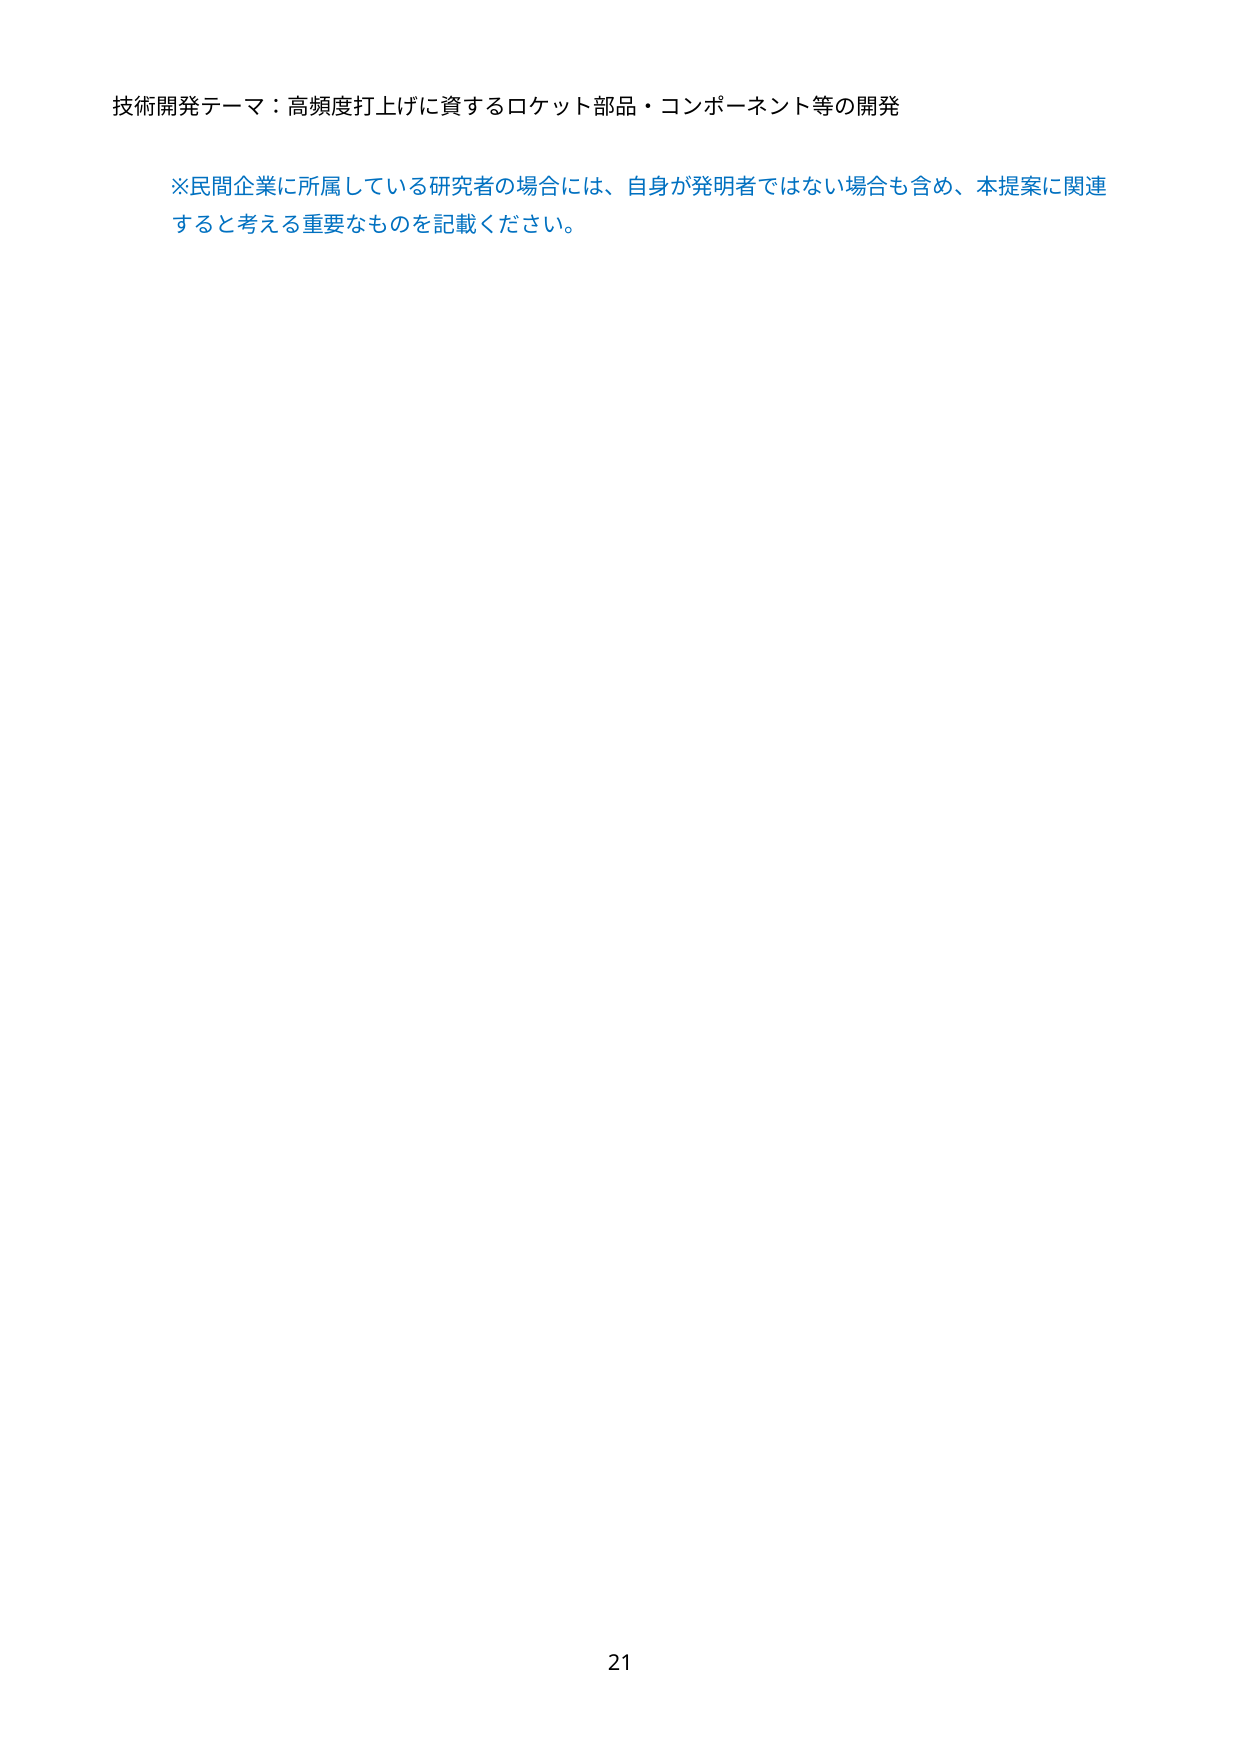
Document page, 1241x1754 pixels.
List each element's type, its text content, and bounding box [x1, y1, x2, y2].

text ※民間企業に所属している研究者の場合には、自身が発明者ではない場合も含め、本提案に関連すると考える重要なものを記載ください。 [171, 164, 1128, 239]
